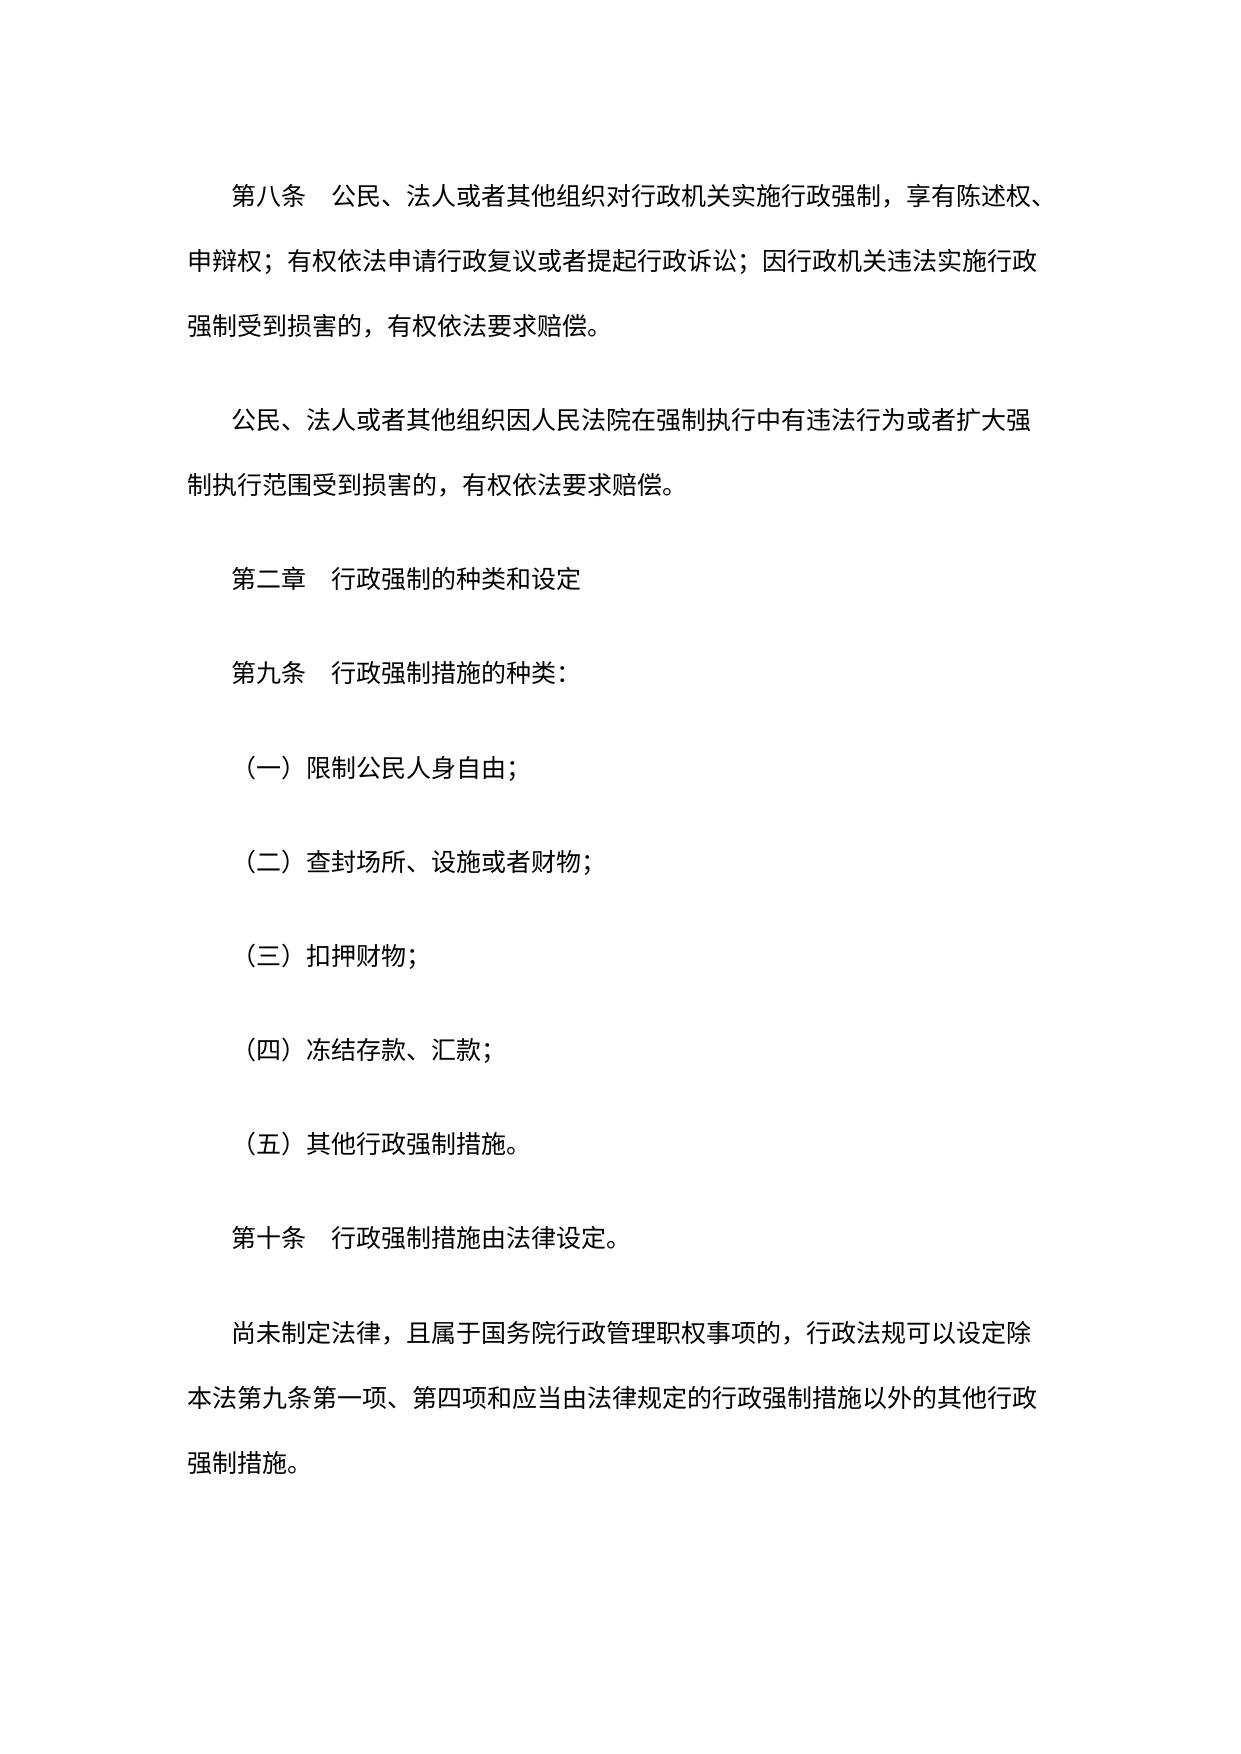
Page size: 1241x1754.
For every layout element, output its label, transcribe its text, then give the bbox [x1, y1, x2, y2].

text 公民、法人或者其他组织因人民法院在强制执行中有违法行为或者扩大强制执行范围受到损害的，有权依法要求赔偿。 [187, 386, 1053, 516]
text 第八条 公民、法人或者其他组织对行政机关实施行政强制，享有陈述权、申辩权；有权依法申请行政复议或者提起行政诉讼；因行政机关违法实施行政强制受到损害的，有权依法要求赔偿。 [187, 162, 1053, 357]
text （四）冻结存款、汇款； [187, 1016, 1053, 1081]
text 第二章 行政强制的种类和设定 [187, 545, 1053, 610]
text （五）其他行政强制措施。 [187, 1110, 1053, 1175]
text 第十条 行政强制措施由法律设定。 [187, 1204, 1053, 1269]
text 第九条 行政强制措施的种类： [187, 639, 1053, 704]
text （三）扣押财物； [187, 922, 1053, 987]
text （二）查封场所、设施或者财物； [187, 828, 1053, 893]
text （一）限制公民人身自由； [187, 734, 1053, 799]
text 尚未制定法律，且属于国务院行政管理职权事项的，行政法规可以设定除本法第九条第一项、第四项和应当由法律规定的行政强制措施以外的其他行政强制措施。 [187, 1299, 1053, 1494]
